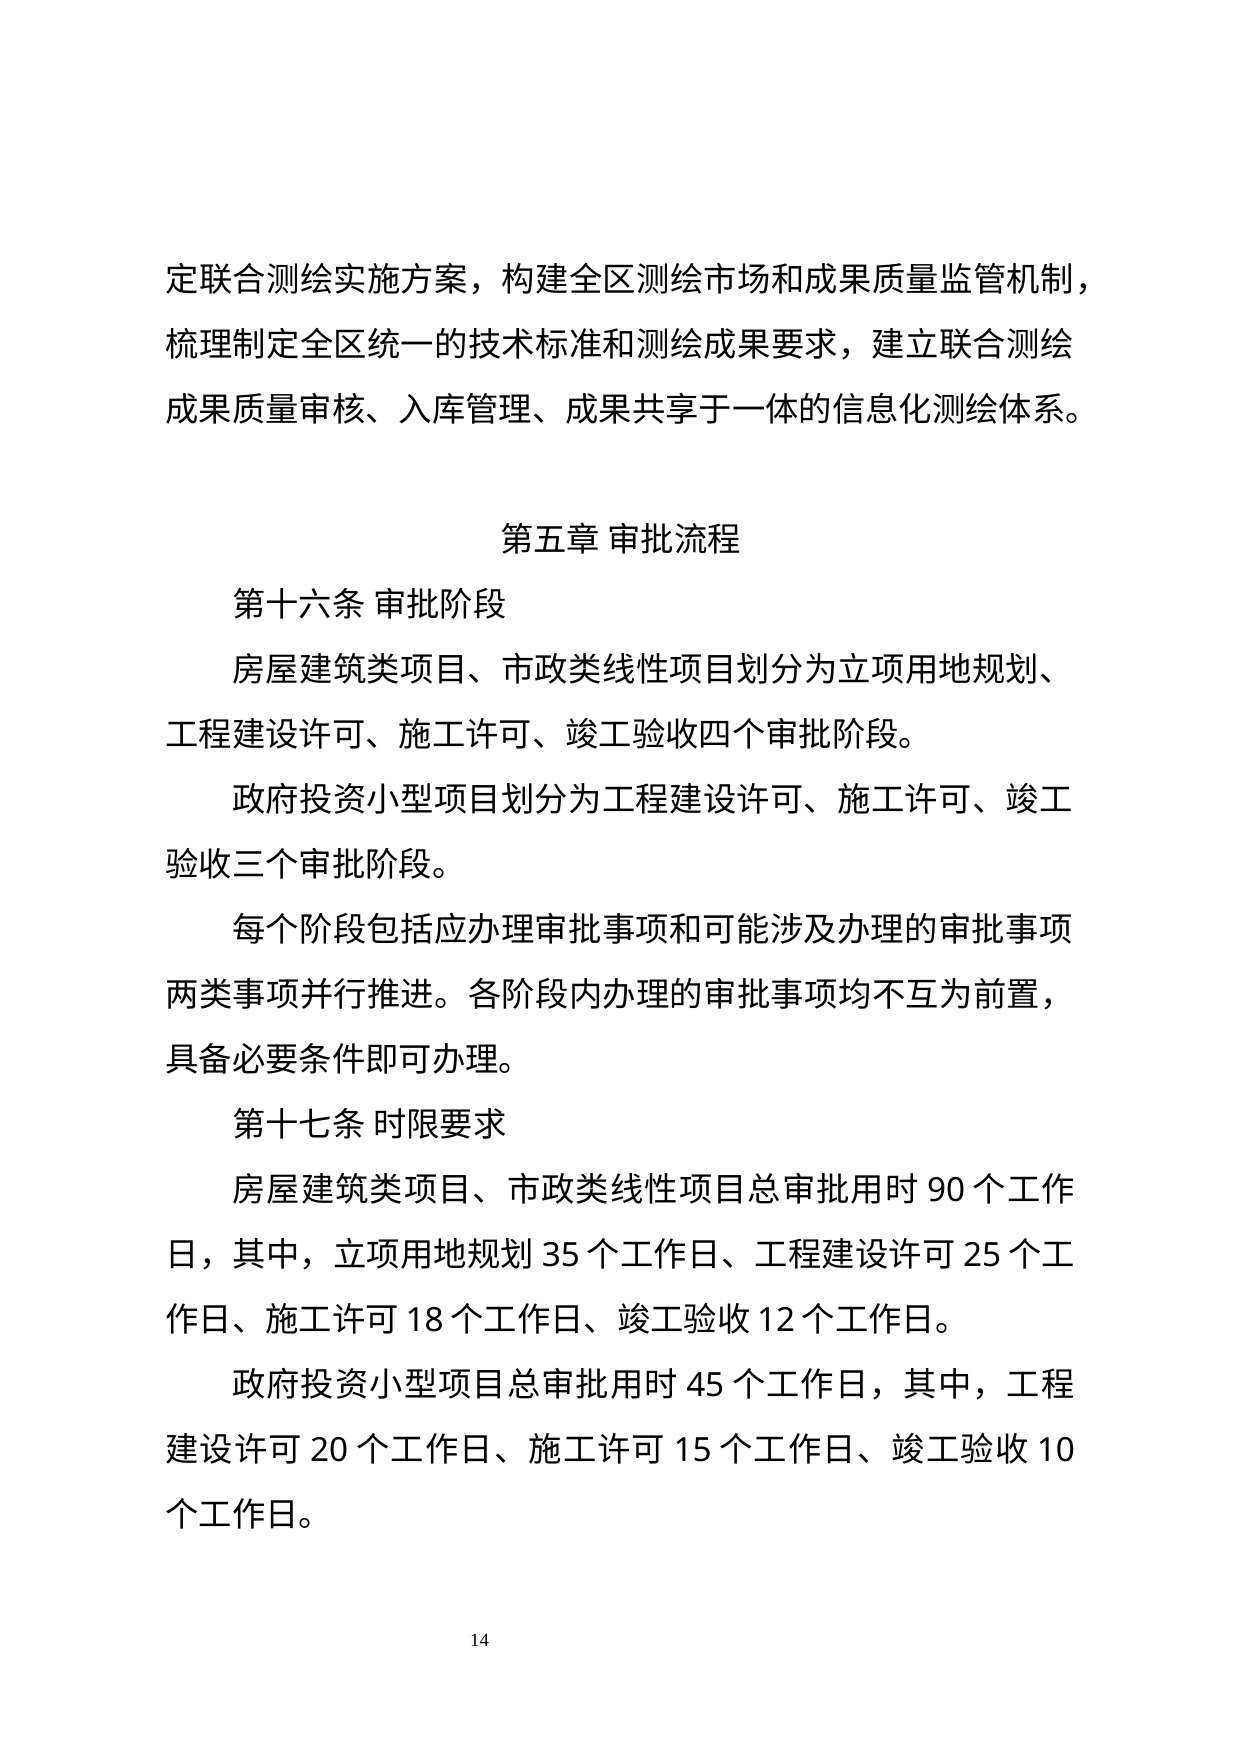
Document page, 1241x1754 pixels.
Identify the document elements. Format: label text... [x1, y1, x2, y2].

text 政府投资小型项目总审批用时45个工作日，其中，工程建设许可20个工作日、施工许可15个工作日、竣工验收10个工作日。 [165, 1350, 1075, 1545]
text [165, 245, 1075, 440]
text 政府投资小型项目划分为工程建设许可、施工许可、竣工验收三个审批阶段。 [165, 765, 1075, 895]
text 第十七条 时限要求 [165, 1090, 1075, 1155]
text 每个阶段包括应办理审批事项和可能涉及办理的审批事项，两类事项并行推进。各阶段内办理的审批事项均不互为前置，具备必要条件即可办理。 [165, 895, 1075, 1090]
text 房屋建筑类项目、市政类线性项目划分为立项用地规划、工程建设许可、施工许可、竣工验收四个审批阶段。 [165, 635, 1075, 765]
text 房屋建筑类项目、市政类线性项目总审批用时90个工作日，其中，立项用地规划35个工作日、工程建设许可25个工作日、施工许可18个工作日、竣工验收12个工作日。 [165, 1155, 1075, 1350]
text 第十六条 审批阶段 [165, 570, 1075, 635]
text 第五章 审批流程 [165, 505, 1075, 570]
